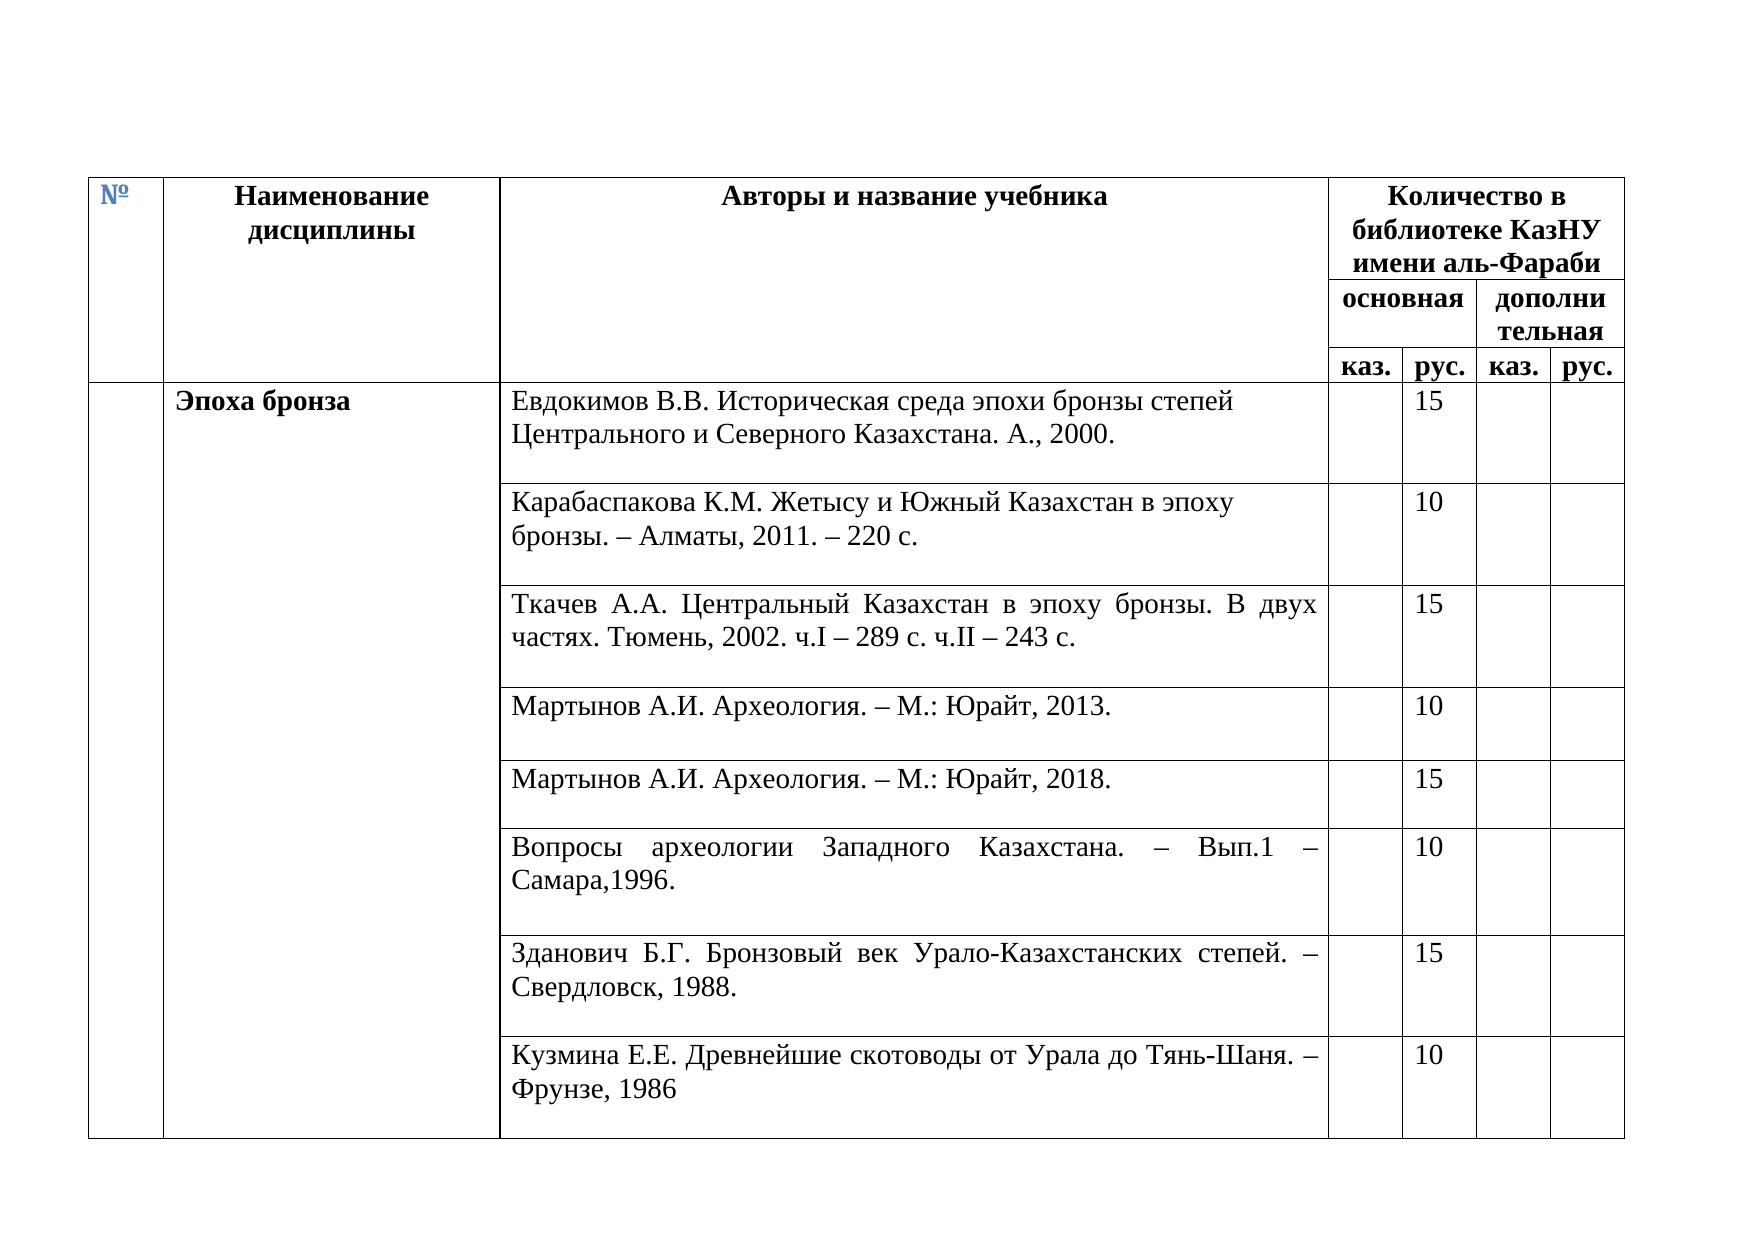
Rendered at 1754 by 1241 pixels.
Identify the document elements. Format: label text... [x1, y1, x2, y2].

table_cell [1551, 484, 1624, 585]
table_cell [1551, 936, 1624, 1036]
table_cell 15 [1403, 761, 1476, 828]
table_cell основная [1329, 280, 1476, 347]
table_cell [1329, 688, 1402, 760]
table_cell Ткачев А.А. Центральный Казахстан в эпоху бронзы. В двух частях. Тюмень, 2002. ч.I – 289 с. ч.II – 243 с. [501, 586, 1328, 687]
table_cell [1551, 829, 1624, 934]
table_cell рус. [1403, 348, 1476, 382]
table_cell Карабаспакова К.М. Жетысу и Южный Казахстан в эпоху бронзы. – Алматы, 2011. – 220 с. [501, 484, 1328, 585]
table_header Наименование дисциплины [164, 178, 499, 382]
table_cell [1477, 383, 1550, 483]
table_cell 10 [1403, 484, 1476, 585]
table_cell [1329, 383, 1402, 483]
table_cell [1329, 586, 1402, 687]
table_cell [1477, 829, 1550, 934]
table_cell [89, 383, 163, 1138]
table_cell [1477, 1037, 1550, 1138]
table_cell Эпоха бронза [164, 383, 499, 1138]
table_cell рус. [1551, 348, 1624, 382]
table_header Количество в библиотеке КазНУ имени аль-Фараби [1329, 178, 1624, 279]
table_cell [1329, 761, 1402, 828]
table_cell [1329, 829, 1402, 934]
table_cell каз. [1329, 348, 1402, 382]
table_cell [1551, 761, 1624, 828]
table_cell каз. [1477, 348, 1550, 382]
table_cell 10 [1403, 688, 1476, 760]
table_cell [1551, 586, 1624, 687]
table_cell 10 [1403, 829, 1476, 934]
table_cell [1551, 688, 1624, 760]
table_cell [1477, 586, 1550, 687]
table_cell 10 [1403, 1037, 1476, 1138]
table_header № [89, 178, 163, 382]
table_cell [1477, 761, 1550, 828]
table_cell Кузмина Е.Е. Древнейшие скотоводы от Урала до Тянь-Шаня. – Фрунзе, 1986 [501, 1037, 1328, 1138]
table_cell [1477, 484, 1550, 585]
table_cell Евдокимов В.В. Историческая среда эпохи бронзы степей Центрального и Северного Казахстана. А., 2000. [501, 383, 1328, 483]
table_cell [1329, 484, 1402, 585]
table_cell [1551, 1037, 1624, 1138]
table_cell 15 [1403, 936, 1476, 1036]
table_cell [1477, 936, 1550, 1036]
table_cell [1477, 688, 1550, 760]
table_cell [1329, 936, 1402, 1036]
table_cell [1329, 1037, 1402, 1138]
table_cell Зданович Б.Г. Бронзовый век Урало-Казахстанских степей. – Свердловск, 1988. [501, 936, 1328, 1036]
table_cell Мартынов А.И. Археология. – М.: Юрайт, 2013. [501, 688, 1328, 760]
table_header Авторы и название учебника [501, 178, 1328, 382]
table_cell 15 [1403, 586, 1476, 687]
table_cell 15 [1403, 383, 1476, 483]
table_cell Вопросы археологии Западного Казахстана. – Вып.1 – Самара,1996. [501, 829, 1328, 934]
table_cell [1551, 383, 1624, 483]
table_cell Мартынов А.И. Археология. – М.: Юрайт, 2018. [501, 761, 1328, 828]
table_cell дополни тельная [1477, 280, 1624, 347]
